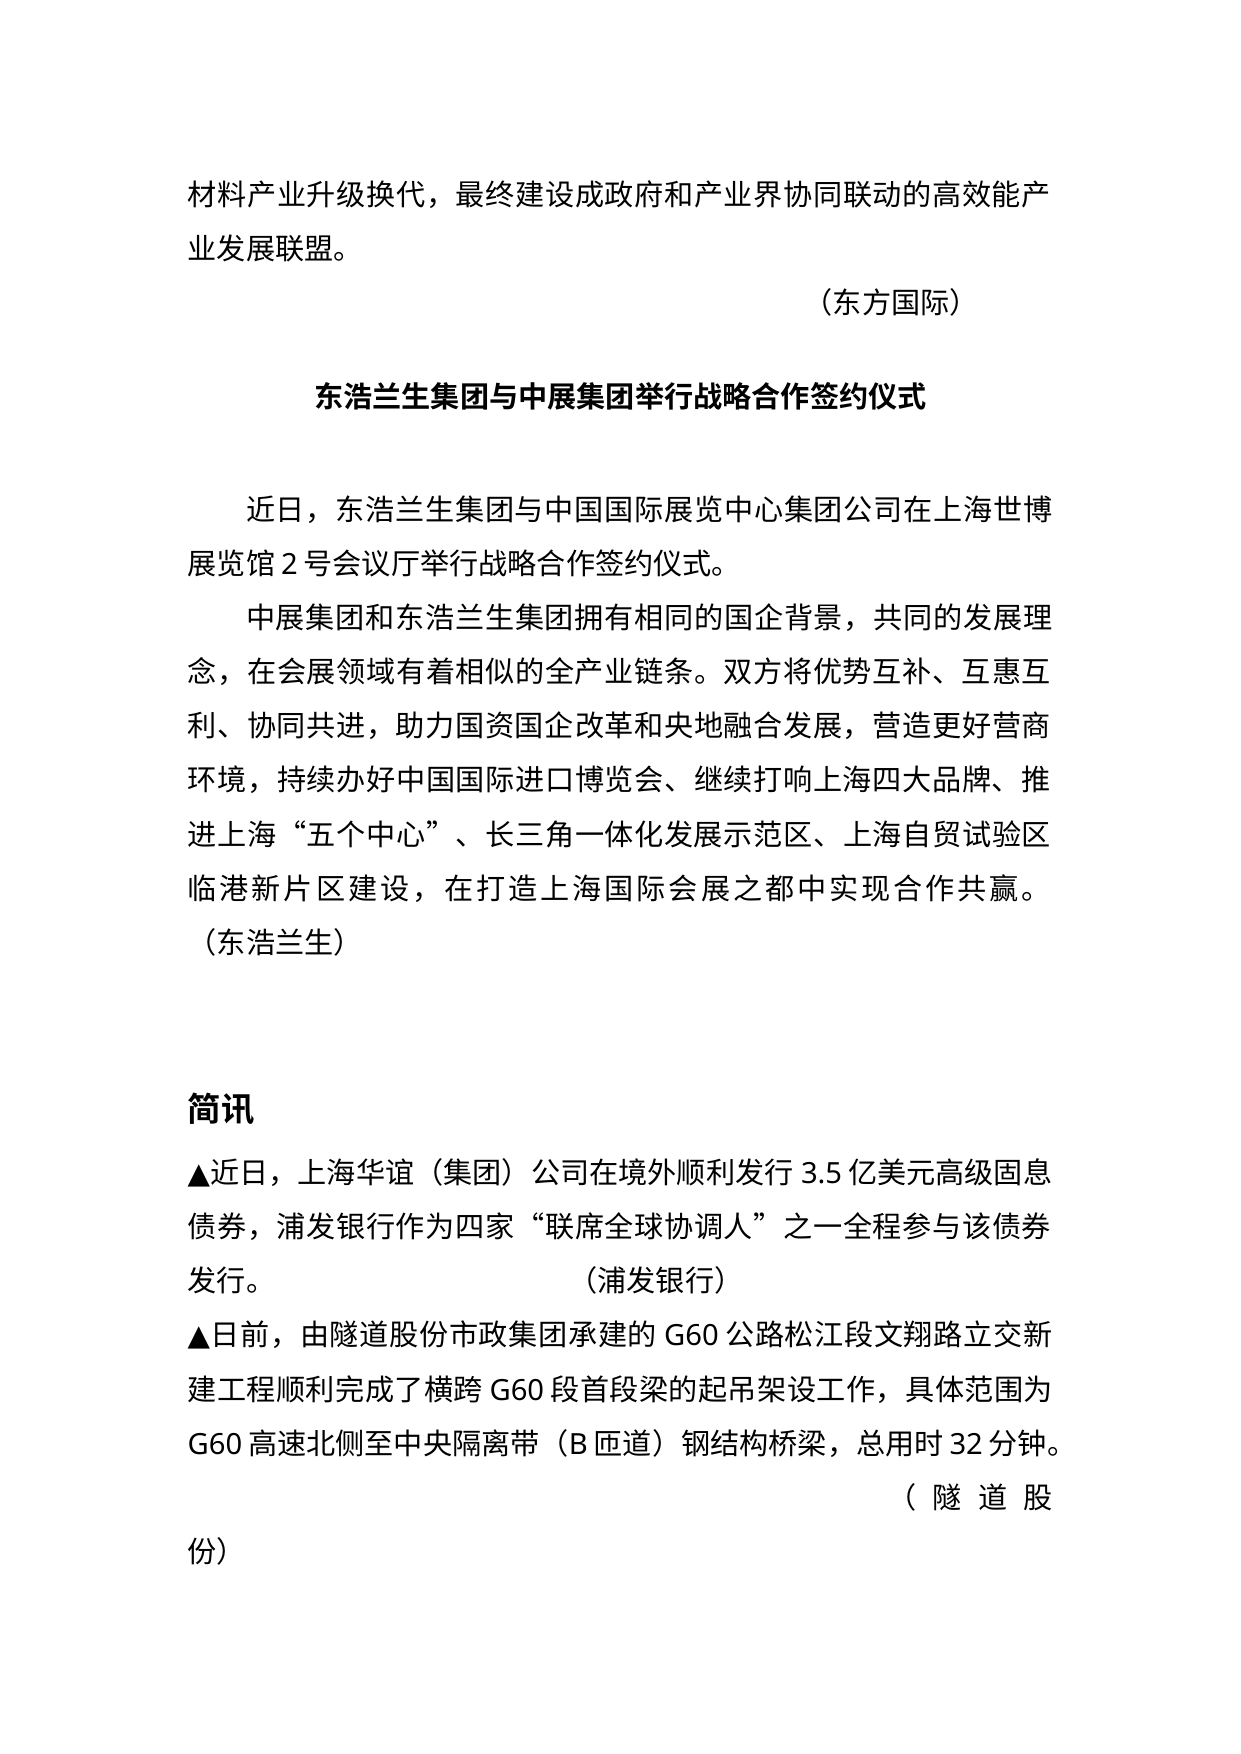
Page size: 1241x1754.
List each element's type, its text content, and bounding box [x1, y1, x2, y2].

text 近日，东浩兰生集团与中国国际展览中心集团公司在上海世博展览馆2号会议厅举行战略合作签约仪式。 [187, 477, 1053, 585]
text （隧道股份） [187, 1465, 1053, 1573]
text 简讯 [187, 1075, 1053, 1140]
text 东浩兰生集团与中展集团举行战略合作签约仪式 [187, 370, 1053, 416]
text （东方国际） [187, 270, 1053, 324]
text 中展集团和东浩兰生集团拥有相同的国企背景，共同的发展理念，在会展领域有着相似的全产业链条。双方将优势互补、互惠互利、协同共进，助力国资国企改革和央地融合发展，营造更好营商环境，持续办好中国国际进口博览会、继续打响上海四大品牌、推进上海“五个中心”、长三角一体化发展示范区、上海自贸试验区临港新片区建设，在打造上海国际会展之都中实现合作共赢。 （东浩兰生） [187, 585, 1053, 964]
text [187, 162, 1053, 270]
text ▲近日，上海华谊（集团）公司在境外顺利发行3.5亿美元高级固息债券，浦发银行作为四家“联席全球协调人”之一全程参与该债券发行。 （浦发银行） [187, 1140, 1053, 1302]
text ▲日前，由隧道股份市政集团承建的G60公路松江段文翔路立交新建工程顺利完成了横跨G60段首段梁的起吊架设工作，具体范围为G60高速北侧至中央隔离带（B匝道）钢结构桥梁，总用时32分钟。 [187, 1302, 1053, 1465]
